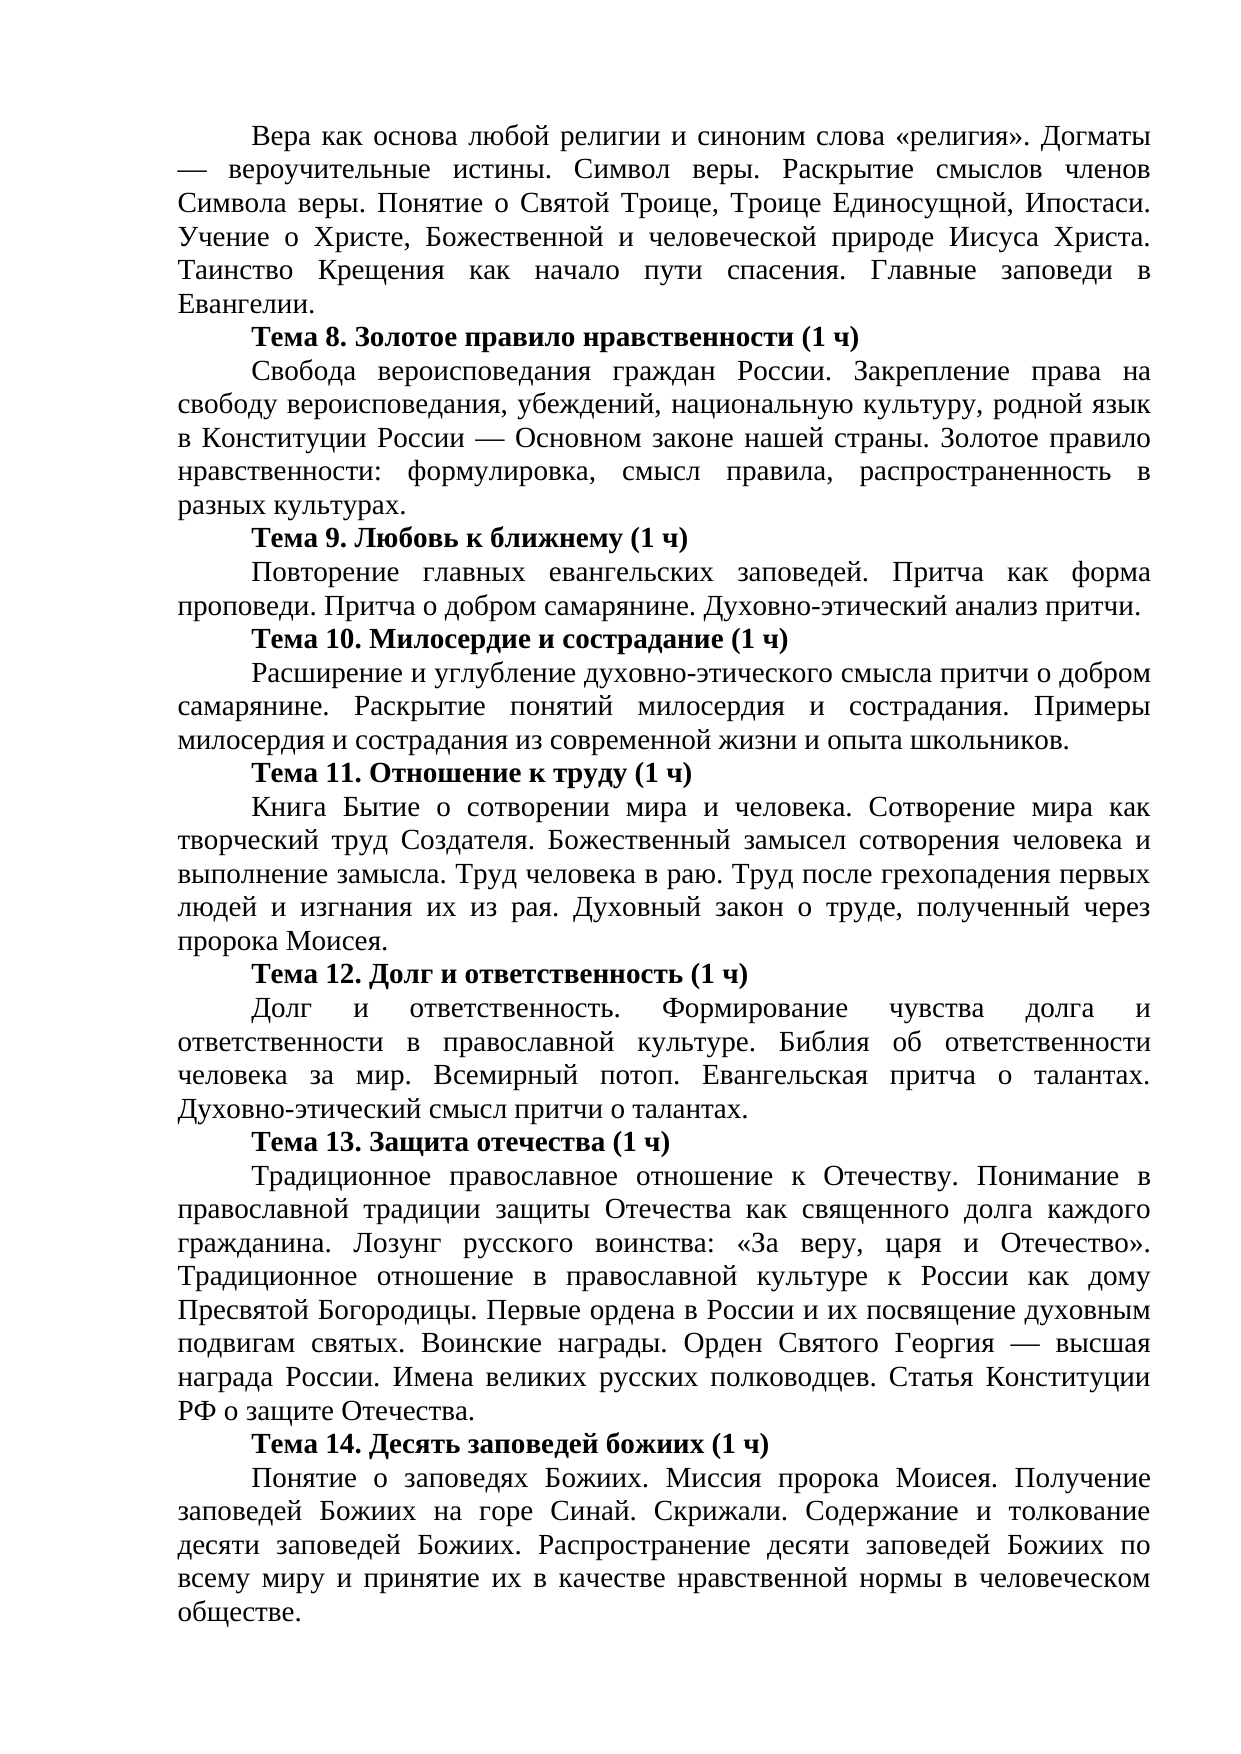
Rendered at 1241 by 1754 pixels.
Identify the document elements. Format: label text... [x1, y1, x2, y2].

text Традиционное православное отношение к Отечеству. Понимание в православной традиции защиты Отечества как священного долга каждого гражданина. Лозунг русского воинства: «За веру, царя и Отечество». Традиционное отношение в православной культуре к России как дому Пресвятой Богородицы. Первые ордена в России и их посвящение духовным подвигам святых. Воинские награды. Орден Святого Георгия — высшая награда России. Имена великих русских полководцев. Статья Конституции РФ о защите Отечества. [177, 1158, 1152, 1426]
text Тема 10. Милосердие и сострадание (1 ч) [177, 621, 1152, 655]
text Тема 14. Десять заповедей божиих (1 ч) [177, 1426, 1152, 1460]
text Тема 8. Золотое правило нравственности (1 ч) [177, 319, 1152, 353]
text Свобода вероисповедания граждан России. Закрепление права на свободу вероисповедания, убеждений, национальную культуру, родной язык в Конституции России — Основном законе нашей страны. Золотое правило нравственности: формулировка, смысл правила, распространенность в разных культурах. [177, 353, 1152, 521]
text Тема 12. Долг и ответственность (1 ч) [177, 957, 1152, 990]
text Книга Бытие о сотворении мира и человека. Сотворение мира как творческий труд Создателя. Божественный замысел сотворения человека и выполнение замысла. Труд человека в раю. Труд после грехопадения первых людей и изгнания их из рая. Духовный закон о труде, полученный через пророка Моисея. [177, 789, 1152, 957]
text Тема 13. Защита отечества (1 ч) [177, 1124, 1152, 1158]
text Тема 9. Любовь к ближнему (1 ч) [177, 521, 1152, 554]
text Понятие о заповедях Божиих. Миссия пророка Моисея. Получение заповедей Божиих на горе Синай. Скрижали. Содержание и толкование десяти заповедей Божиих. Распространение десяти заповедей Божиих по всему миру и принятие их в качестве нравственной нормы в человеческом обществе. [177, 1460, 1152, 1627]
text Тема 11. Отношение к труду (1 ч) [177, 755, 1152, 789]
text Вера как основа любой религии и синоним слова «религия». Догматы — вероучительные истины. Символ веры. Раскрытие смыслов членов Символа веры. Понятие о Святой Троице, Троице Единосущной, Ипостаси. Учение о Христе, Божественной и человеческой природе Иисуса Христа. Таинство Крещения как начало пути спасения. Главные заповеди в Евангелии. [177, 118, 1152, 319]
text Долг и ответственность. Формирование чувства долга и ответственности в православной культуре. Библия об ответственности человека за мир. Всемирный потоп. Евангельская притча о талантах. Духовно-этический смысл притчи о талантах. [177, 990, 1152, 1124]
text Повторение главных евангельских заповедей. Притча как форма проповеди. Притча о добром самарянине. Духовно-этический анализ притчи. [177, 554, 1152, 621]
text Расширение и углубление духовно-этического смысла притчи о добром самарянине. Раскрытие понятий милосердия и сострадания. Примеры милосердия и сострадания из современной жизни и опыта школьников. [177, 655, 1152, 755]
